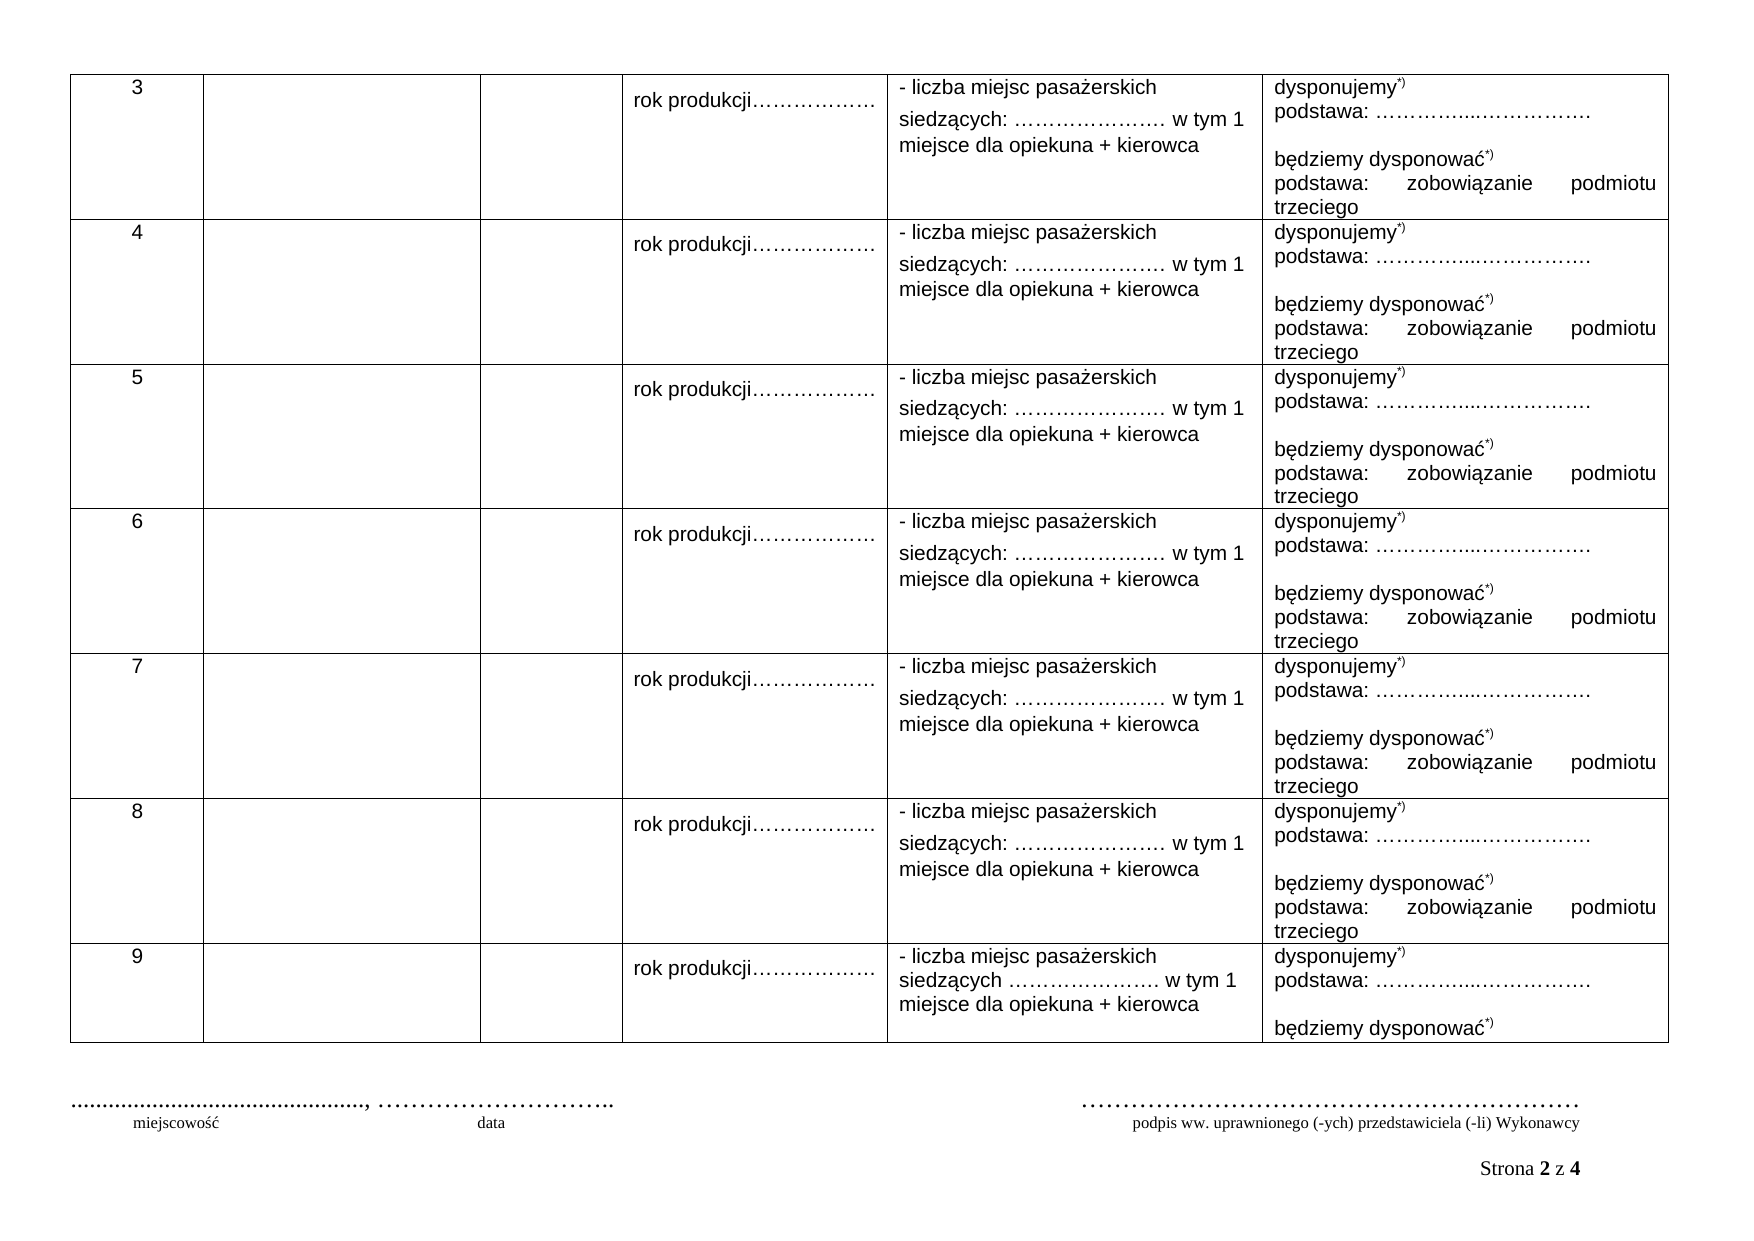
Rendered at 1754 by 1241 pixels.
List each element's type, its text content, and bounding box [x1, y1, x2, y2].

table_cell [204, 220, 480, 363]
table_cell [481, 799, 622, 943]
table_cell dysponujemy*) podstawa: …………....……………. będziemy dysponować*) podstawa: zobowiązanie podmiotu trzeciego [1263, 654, 1668, 798]
table_cell [481, 365, 622, 508]
table_cell [204, 799, 480, 943]
table_cell dysponujemy*) podstawa: …………....……………. będziemy dysponować*) podstawa: zobowiązanie podmiotu trzeciego [1263, 365, 1668, 508]
table_cell 5 [71, 365, 203, 508]
table_cell dysponujemy*) podstawa: …………....……………. będziemy dysponować*) podstawa: zobowiązanie podmiotu trzeciego [1263, 220, 1668, 363]
table_cell rok produkcji……………… [623, 654, 887, 798]
table_cell - liczba miejsc pasażerskich siedzących: …………………. w tym 1 miejsce dla opiekuna + kierowca [888, 509, 1262, 653]
table_cell rok produkcji……………… [623, 365, 887, 508]
table_cell [481, 220, 622, 363]
table_cell [481, 509, 622, 653]
table_cell 4 [71, 220, 203, 363]
table_cell 9 [71, 944, 203, 1042]
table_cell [888, 75, 1262, 219]
table_cell [204, 509, 480, 653]
table_cell 3 [71, 75, 203, 219]
table_cell dysponujemy*) podstawa: …………....……………. będziemy dysponować*) podstawa: zobowiązanie podmiotu trzeciego [1263, 509, 1668, 653]
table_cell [1263, 944, 1668, 1042]
table_cell [204, 75, 480, 219]
table_cell rok produkcji……………… [623, 799, 887, 943]
table_cell rok produkcji……………… [623, 944, 887, 1042]
table_cell 7 [71, 654, 203, 798]
table_cell dysponujemy*) podstawa: …………....……………. będziemy dysponować*) podstawa: zobowiązanie podmiotu trzeciego [1263, 799, 1668, 943]
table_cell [888, 944, 1262, 1042]
table_cell 6 [71, 509, 203, 653]
table_cell 8 [71, 799, 203, 943]
table_cell - liczba miejsc pasażerskich siedzących: …………………. w tym 1 miejsce dla opiekuna + kierowca [888, 365, 1262, 508]
table_cell [204, 944, 480, 1042]
table_cell [204, 654, 480, 798]
table_cell rok produkcji……………… [623, 75, 887, 219]
table_cell - liczba miejsc pasażerskich siedzących: …………………. w tym 1 miejsce dla opiekuna + kierowca [888, 799, 1262, 943]
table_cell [1263, 75, 1668, 219]
table_cell [204, 365, 480, 508]
table_cell rok produkcji……………… [623, 509, 887, 653]
table_cell rok produkcji……………… [623, 220, 887, 363]
table_cell [481, 654, 622, 798]
table_cell [481, 944, 622, 1042]
table_cell - liczba miejsc pasażerskich siedzących: …………………. w tym 1 miejsce dla opiekuna + kierowca [888, 220, 1262, 363]
table_cell [481, 75, 622, 219]
table_cell - liczba miejsc pasażerskich siedzących: …………………. w tym 1 miejsce dla opiekuna + kierowca [888, 654, 1262, 798]
